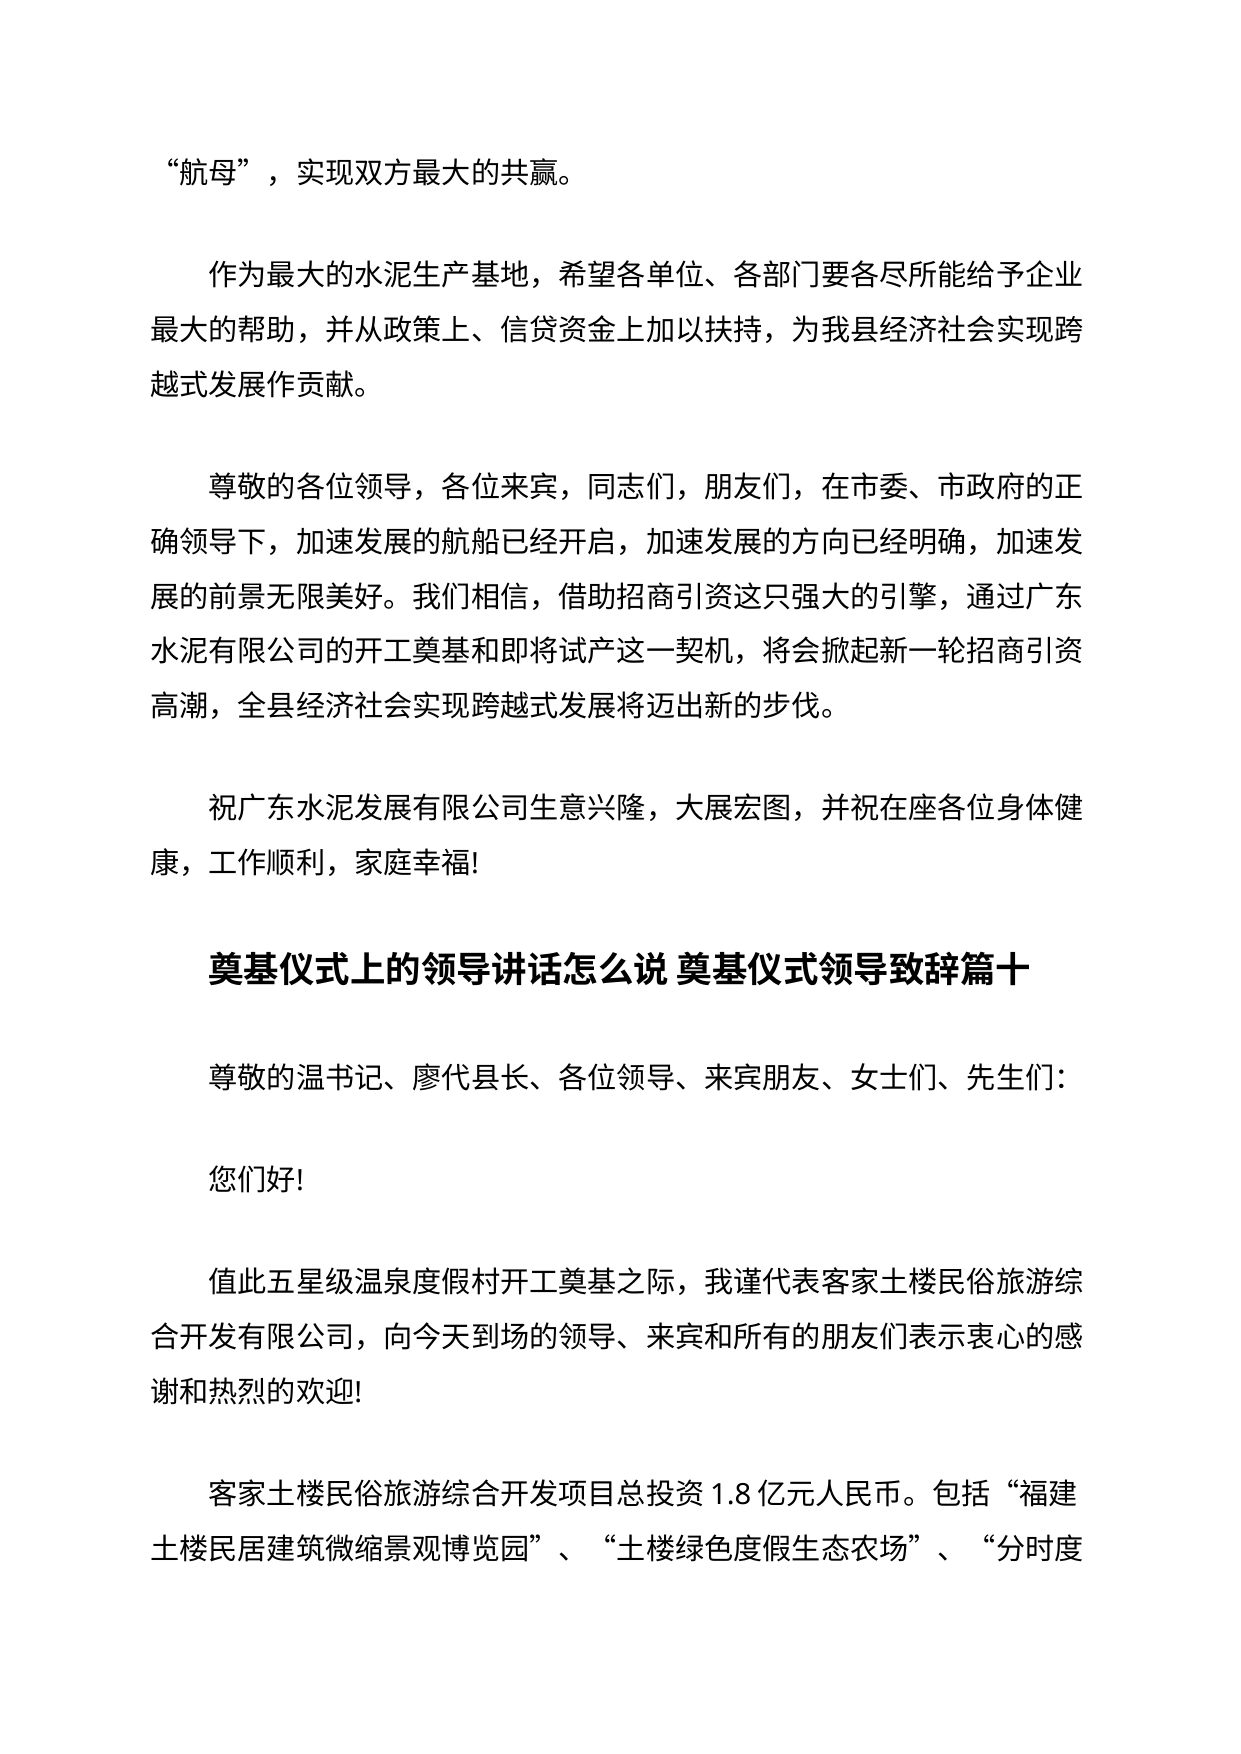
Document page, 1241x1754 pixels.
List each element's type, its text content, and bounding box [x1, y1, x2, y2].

text 您们好! [150, 1157, 1090, 1199]
text 尊敬的温书记、廖代县长、各位领导、来宾朋友、女士们、先生们： [150, 1055, 1090, 1097]
text 奠基仪式上的领导讲话怎么说 奠基仪式领导致辞篇十 [150, 942, 1090, 993]
text 尊敬的各位领导，各位来宾，同志们，朋友们，在市委、市政府的正确领导下，加速发展的航船已经开启，加速发展的方向已经明确，加速发展的前景无限美好。我们相信，借助招商引资这只强大的引擎，通过广东水泥有限公司的开工奠基和即将试产这一契机，将会掀起新一轮招商引资高潮，全县经济社会实现跨越式发展将迈出新的步伐。 [150, 463, 1090, 725]
text 作为最大的水泥生产基地，希望各单位、各部门要各尽所能给予企业最大的帮助，并从政策上、信贷资金上加以扶持，为我县经济社会实现跨越式发展作贡献。 [150, 252, 1090, 404]
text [150, 150, 1090, 192]
text 祝广东水泥发展有限公司生意兴隆，大展宏图，并祝在座各位身体健康，工作顺利，家庭幸福! [150, 785, 1090, 882]
text 值此五星级温泉度假村开工奠基之际，我谨代表客家土楼民俗旅游综合开发有限公司，向今天到场的领导、来宾和所有的朋友们表示衷心的感谢和热烈的欢迎! [150, 1259, 1090, 1411]
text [150, 1471, 1090, 1568]
